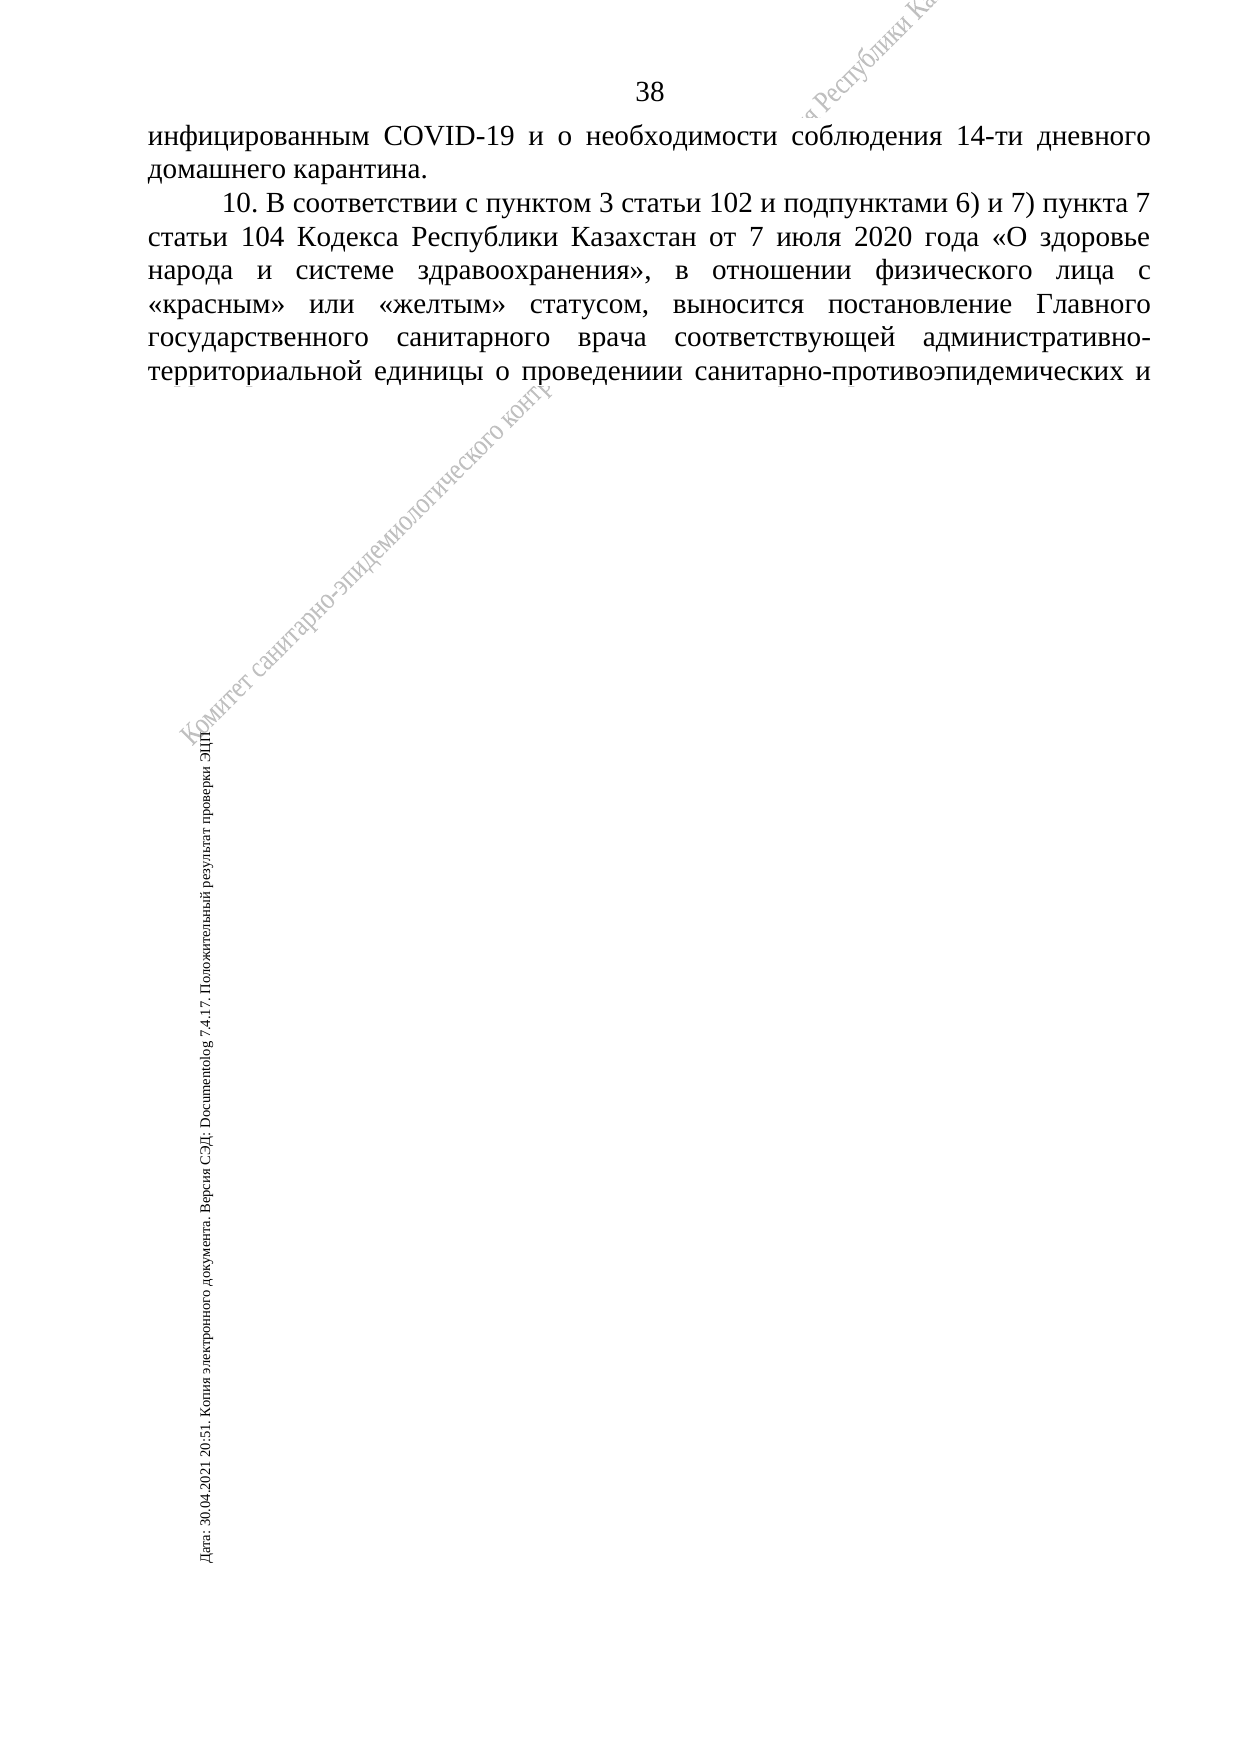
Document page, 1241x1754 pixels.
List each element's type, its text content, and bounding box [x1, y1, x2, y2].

text 9. Физическому лицу с «желтым» статусом ИС «Ashyq» направляется смс-уведомление (извещение) о том, что является близким контактным лицом с инфицированным COVID-19 и о необходимости соблюдения 14-ти дневного домашнего карантина. [148, 118, 1152, 185]
text 10. В соответствии с пунктом 3 статьи 102 и подпунктами 6) и 7) пункта 7 статьи 104 Кодекса Республики Казахстан от 7 июля 2020 года «О здоровье народа и системе здравоохранения», в отношении физического лица с «красным» или «желтым» статусом, выносится постановление Главного государственного санитарного врача соответствующей административно-территориальной единицы о проведениии санитарно-противоэпидемических и санитарно-профилактических мероприятий с требованиями необходимости изоляции (лечения), с фиксацией факта вручения. [148, 185, 1152, 385]
